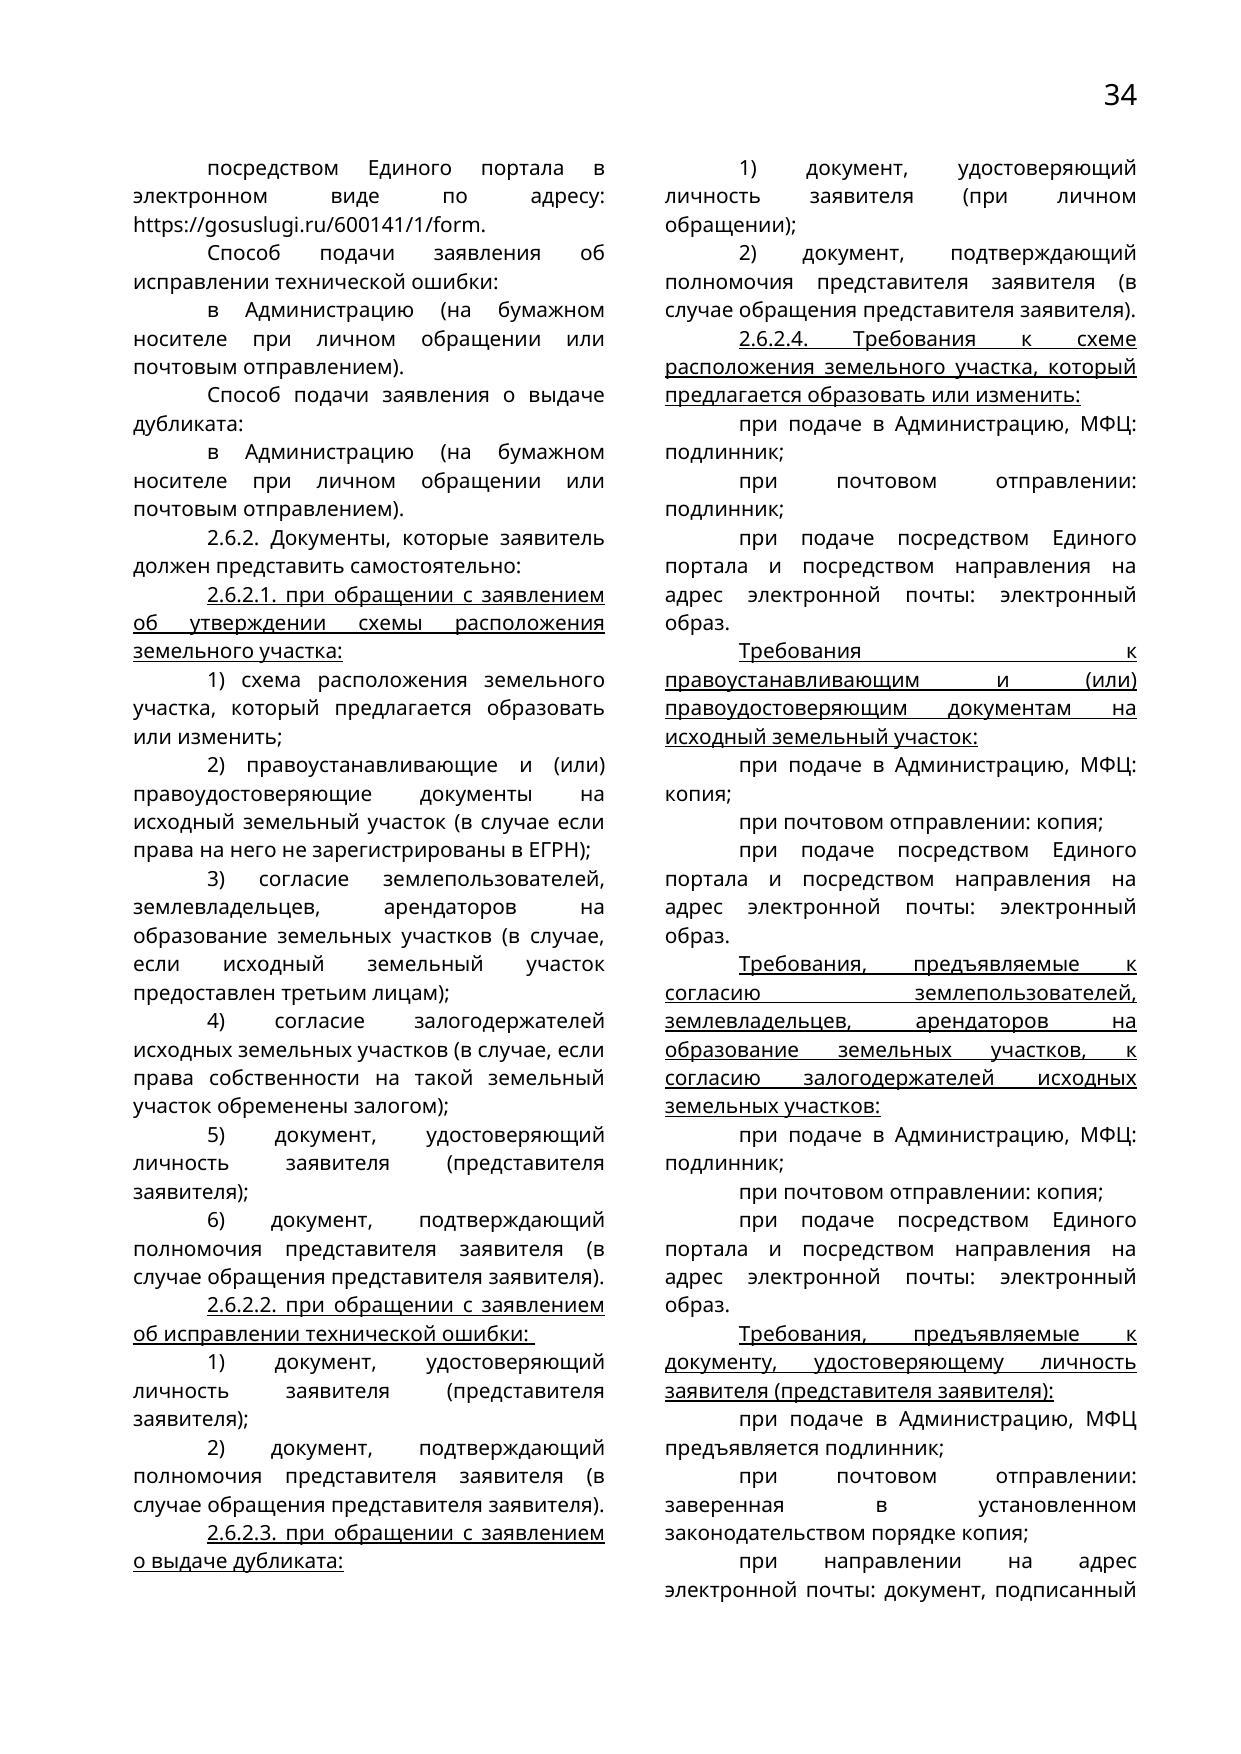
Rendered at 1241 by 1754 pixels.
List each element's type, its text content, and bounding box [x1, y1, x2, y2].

text при подаче посредством Единого портала и посредством направления на адрес электронной почты: электронный образ. [664, 836, 1137, 949]
text 2) документ, подтверждающий полномочия представителя заявителя (в случае обращения представителя заявителя). [664, 238, 1137, 324]
text 2.6.2.2. при обращении с заявлением об исправлении технической ошибки: [133, 1291, 605, 1347]
text 2.6.2. Документы, которые заявитель должен представить самостоятельно: [133, 523, 605, 580]
text в Администрацию (на бумажном носителе при личном обращении или почтовым отправлением). [133, 437, 605, 523]
text 1) документ, удостоверяющий личность заявителя (при личном обращении); [664, 153, 1137, 238]
text 2) документ, подтверждающий полномочия представителя заявителя (в случае обращения представителя заявителя). [133, 1433, 605, 1518]
text Требования, предъявляемые к документу, удостоверяющему личность заявителя (представителя заявителя): [664, 1319, 1137, 1372]
text 2.6.2.4. Требования к схеме расположения земельного участка, который предлагается образовать или изменить: [664, 324, 1137, 376]
text посредством Единого портала в электронном виде по адресу: https://gosuslugi.ru/600141/1/form. [133, 153, 605, 238]
text 3) согласие землепользователей, землевладельцев, арендаторов на образование земельных участков (в случае, если исходный земельный участок предоставлен третьим лицам); [133, 864, 605, 1006]
text в Администрацию (на бумажном носителе при личном обращении или почтовым отправлением). [133, 295, 605, 381]
text 2.6.2.4. Требования к схеме расположения земельного участка, который предлагается образовать или изменить: [664, 377, 1137, 409]
text Требования, предъявляемые к документу, удостоверяющему личность заявителя (представителя заявителя): [664, 1373, 1137, 1404]
text при подаче в Администрацию, МФЦ предъявляется подлинник; [664, 1404, 1137, 1461]
text при подаче в Администрацию, МФЦ: копия; [664, 750, 1137, 807]
text 5) документ, удостоверяющий личность заявителя (представителя заявителя); [133, 1120, 605, 1205]
text 2.6.2.1. при обращении с заявлением об утверждении схемы расположения земельного участка: [133, 580, 605, 632]
text 2.6.2.3. при обращении с заявлением о выдаче дубликата: [133, 1518, 605, 1575]
text Требования к правоустанавливающим и (или) правоудостоверяющим документам на исходный земельный участок: [664, 637, 1137, 689]
text 1) схема расположения земельного участка, который предлагается образовать или изменить; [133, 665, 605, 750]
text 1) документ, удостоверяющий личность заявителя (представителя заявителя); [133, 1347, 605, 1433]
text Требования к правоустанавливающим и (или) правоудостоверяющим документам на исходный земельный участок: [664, 690, 1137, 718]
text при подаче посредством Единого портала и посредством направления на адрес электронной почты: электронный образ. [664, 523, 1137, 637]
text при направлении на адрес электронной почты: документ, подписанный усиленной квалифицированной электронной подписью заявителя; [664, 1547, 1137, 1603]
text при подаче посредством Единого портала и посредством направления на адрес электронной почты: электронный образ. [664, 1205, 1137, 1319]
text 4) согласие залогодержателей исходных земельных участков (в случае, если права собственности на такой земельный участок обременены залогом); [133, 1006, 605, 1120]
text при почтовом отправлении: копия; [664, 807, 1137, 836]
text при подаче в Администрацию, МФЦ: подлинник; [664, 409, 1137, 466]
text Требования, предъявляемые к согласию землепользователей, землевладельцев, арендаторов на образование земельных участков, к согласию залогодержателей исходных земельных участков: [664, 1060, 1137, 1087]
text Способ подачи заявления об исправлении технической ошибки: [133, 238, 605, 295]
text при почтовом отправлении: подлинник; [664, 466, 1137, 523]
text при почтовом отправлении: заверенная в установленном законодательством порядке копия; [664, 1461, 1137, 1547]
text при подаче в Администрацию, МФЦ: подлинник; [664, 1120, 1137, 1177]
text Требования, предъявляемые к согласию землепользователей, землевладельцев, арендаторов на образование земельных участков, к согласию залогодержателей исходных земельных участков: [664, 949, 1137, 1002]
text 2) правоустанавливающие и (или) правоудостоверяющие документы на исходный земельный участок (в случае если права на него не зарегистрированы в ЕГРН); [133, 750, 605, 864]
text при почтовом отправлении: копия; [664, 1177, 1137, 1205]
text Требования, предъявляемые к согласию землепользователей, землевладельцев, арендаторов на образование земельных участков, к согласию залогодержателей исходных земельных участков: [664, 1088, 1137, 1120]
text Требования, предъявляемые к согласию землепользователей, землевладельцев, арендаторов на образование земельных участков, к согласию залогодержателей исходных земельных участков: [664, 1031, 1137, 1059]
text Способ подачи заявления о выдаче дубликата: [133, 381, 605, 437]
text Требования к правоустанавливающим и (или) правоудостоверяющим документам на исходный земельный участок: [664, 719, 1137, 750]
text Требования, предъявляемые к согласию землепользователей, землевладельцев, арендаторов на образование земельных участков, к согласию залогодержателей исходных земельных участков: [664, 1003, 1137, 1030]
text 2.6.2.1. при обращении с заявлением об утверждении схемы расположения земельного участка: [133, 634, 605, 665]
text 6) документ, подтверждающий полномочия представителя заявителя (в случае обращения представителя заявителя). [133, 1205, 605, 1291]
